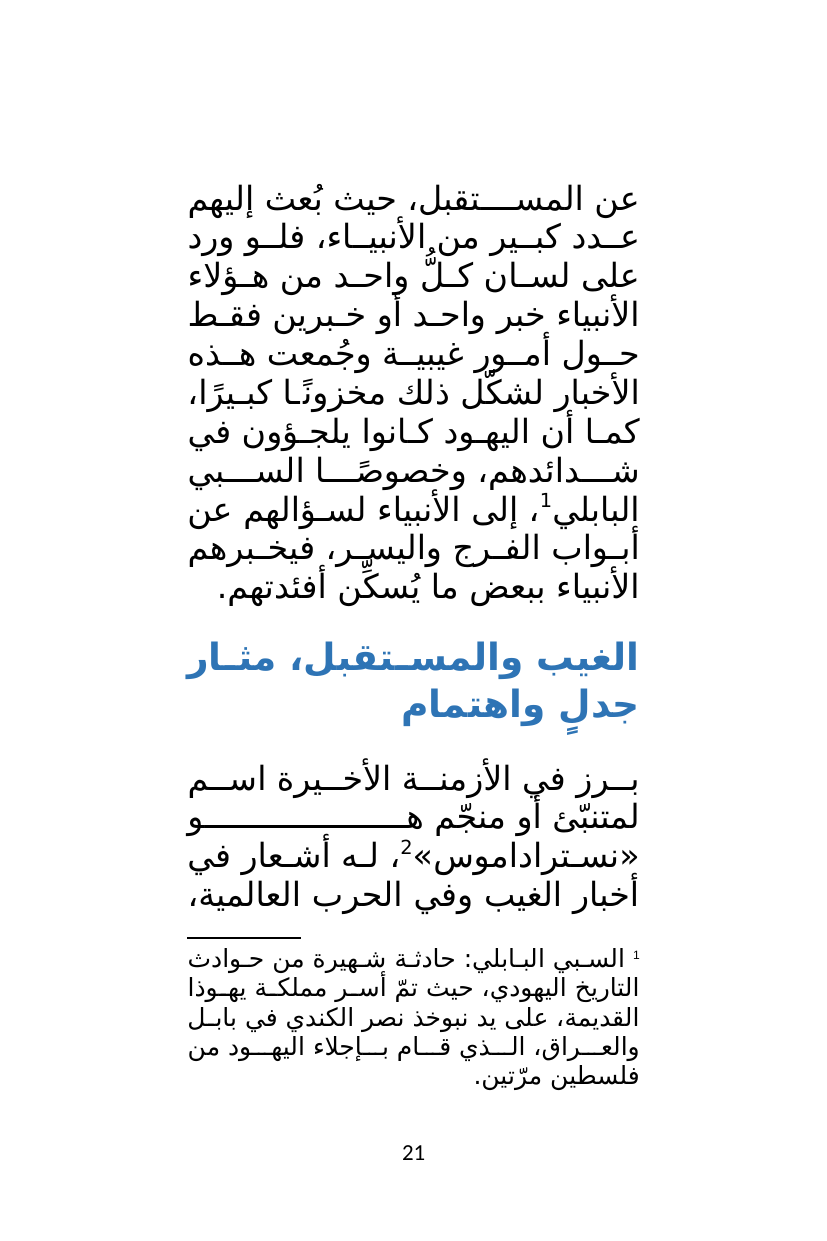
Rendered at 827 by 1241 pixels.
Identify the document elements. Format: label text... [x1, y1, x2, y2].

subtitle الغيب والمستقبل، مثار جدلٍ واهتمام [187, 636, 639, 726]
text عن المستقبل، حيث بُعث إليهم عدد كبير من الأنبياء، فلو ورد على لسان كلُّ واحد من هؤلاء الأنبياء خبر واحد أو خبرين فقط حول أمور غيبية وجُمعت هذه الأخبار لشكّل ذلك مخزونًا كبيرًا، كما أن اليهود كانوا يلجؤون في شدائدهم، وخصوصًا السبي البابلي، إلى الأنبياء لسؤالهم عن أبواب الفرج واليسر، فيخبرهم الأنبياء ببعض ما يُسكِّن أفئدتهم. [187, 179, 639, 607]
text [187, 759, 639, 914]
